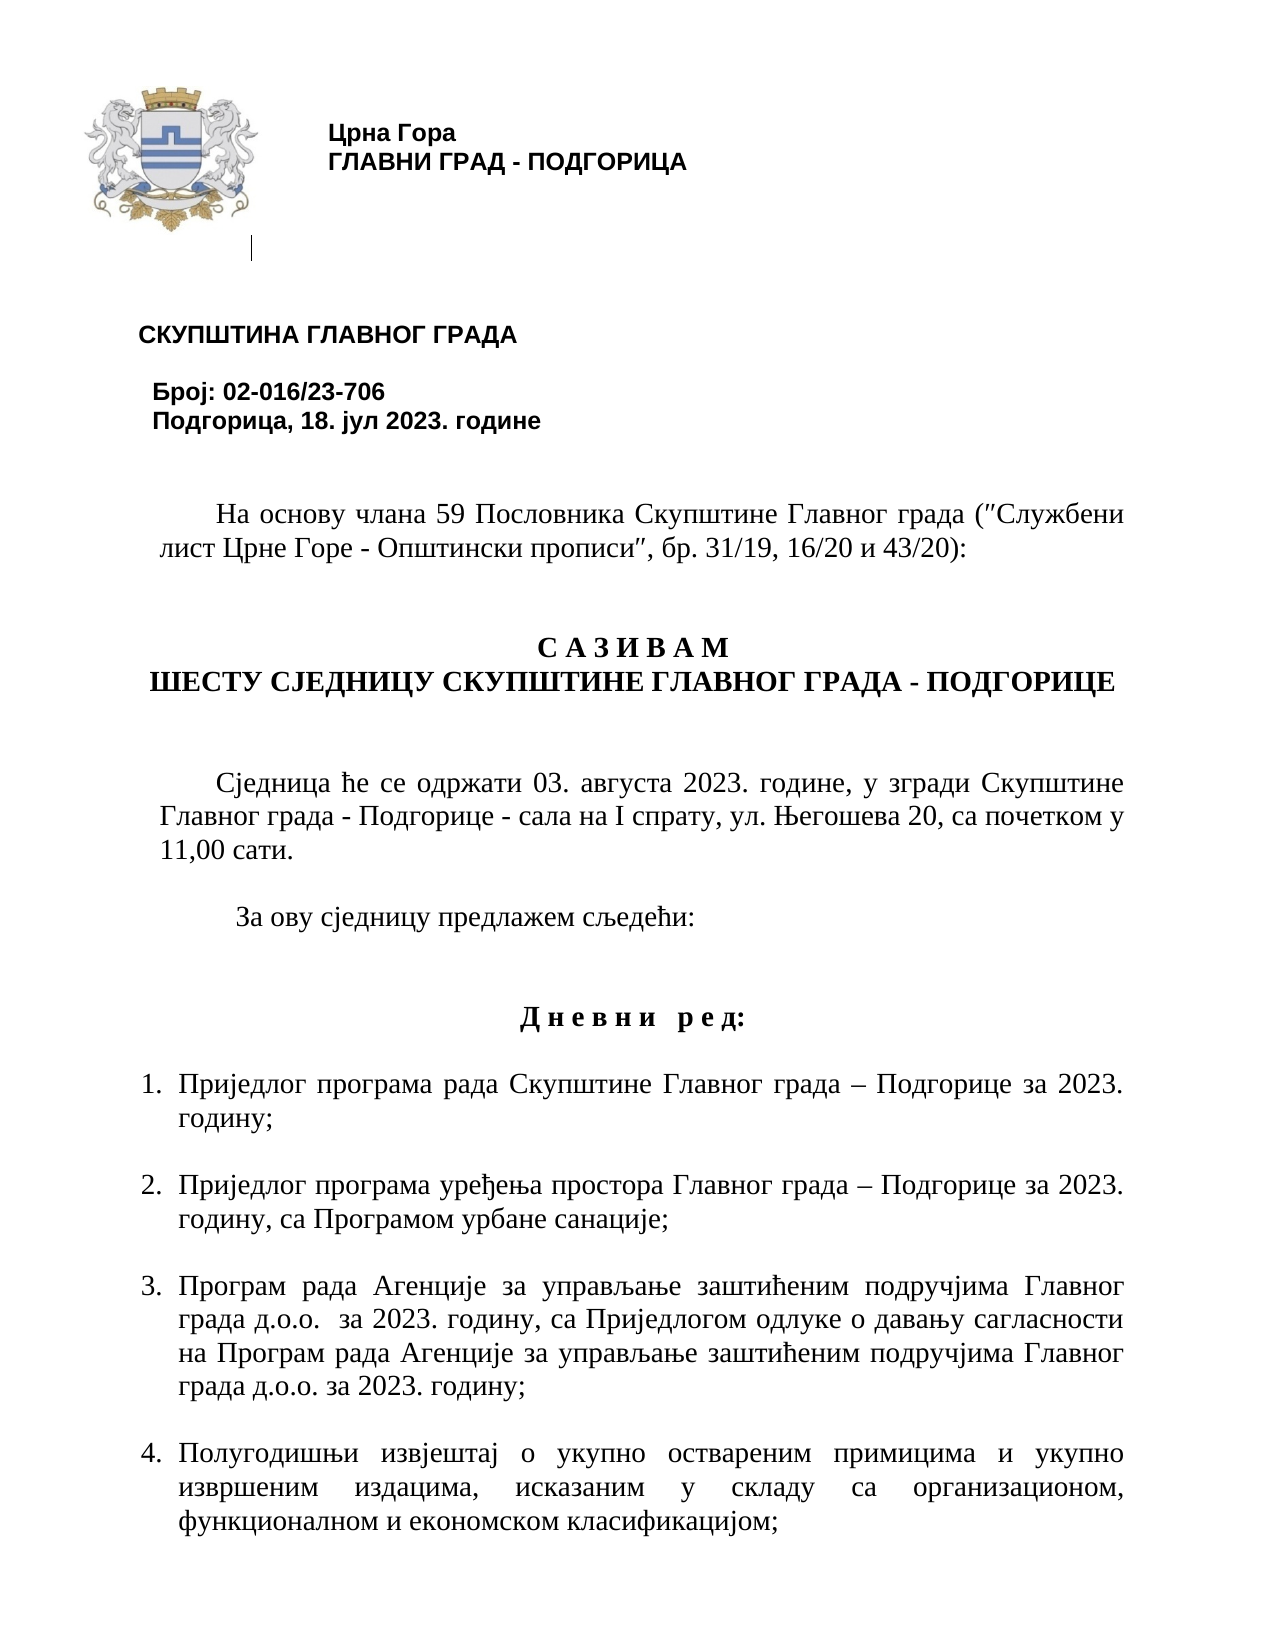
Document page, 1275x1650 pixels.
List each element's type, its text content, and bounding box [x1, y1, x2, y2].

text С А З И В А М [141, 631, 1125, 664]
list Програм рада Агенције за управљање заштићеним подручјима Главног града д.о.о. за 2023. годину, са Приједлогом одлуке о давању сагласности на Програм рада Агенције за управљање заштићеним подручјима Главног града д.о.о. за 2023. годину; [141, 1268, 1125, 1402]
text Број: 02-016/23-706 [131, 377, 1125, 406]
text СКУПШТИНА ГЛАВНОГ ГРАДА [131, 320, 1125, 349]
text ШЕСТУ СЈЕДНИЦУ СКУПШТИНЕ ГЛАВНОГ ГРАДА - ПОДГОРИЦЕ [141, 664, 1125, 698]
text За ову сједницу предлажем сљедећи: [141, 899, 1125, 932]
list Приједлог програма рада Скупштине Главног града – Подгорице за 2023. годину; [141, 1067, 1125, 1134]
picture [70, 86, 268, 235]
text Сједница ће се одржати 03. августа 2023. године, у згради Скупштине Главног града - Подгорице - сала на I спрату, ул. Његошева 20, са почетком у 11,00 сати. [141, 765, 1125, 865]
text Д н е в н и р е д: [141, 999, 1125, 1033]
text На основу члана 59 Пословника Скупштине Главног града (″Службени лист Црне Горе - Општински прописи″, бр. 31/19, 16/20 и 43/20): [141, 496, 1125, 563]
text Црна Гора [268, 118, 1125, 147]
text Подгорица, 18. јул 2023. године [131, 406, 1125, 435]
text ГЛАВНИ ГРАД - ПОДГОРИЦА [268, 147, 1125, 175]
list Приједлог програма уређења простора Главног града – Подгорице за 2023. годину, са Програмом урбане санације; [141, 1167, 1125, 1234]
list Полугодишњи извјештај о укупно оствареним примицима и укупно извршеним издацима, исказаним у складу са организационом, функционалном и економском класификацијом; [141, 1436, 1125, 1536]
